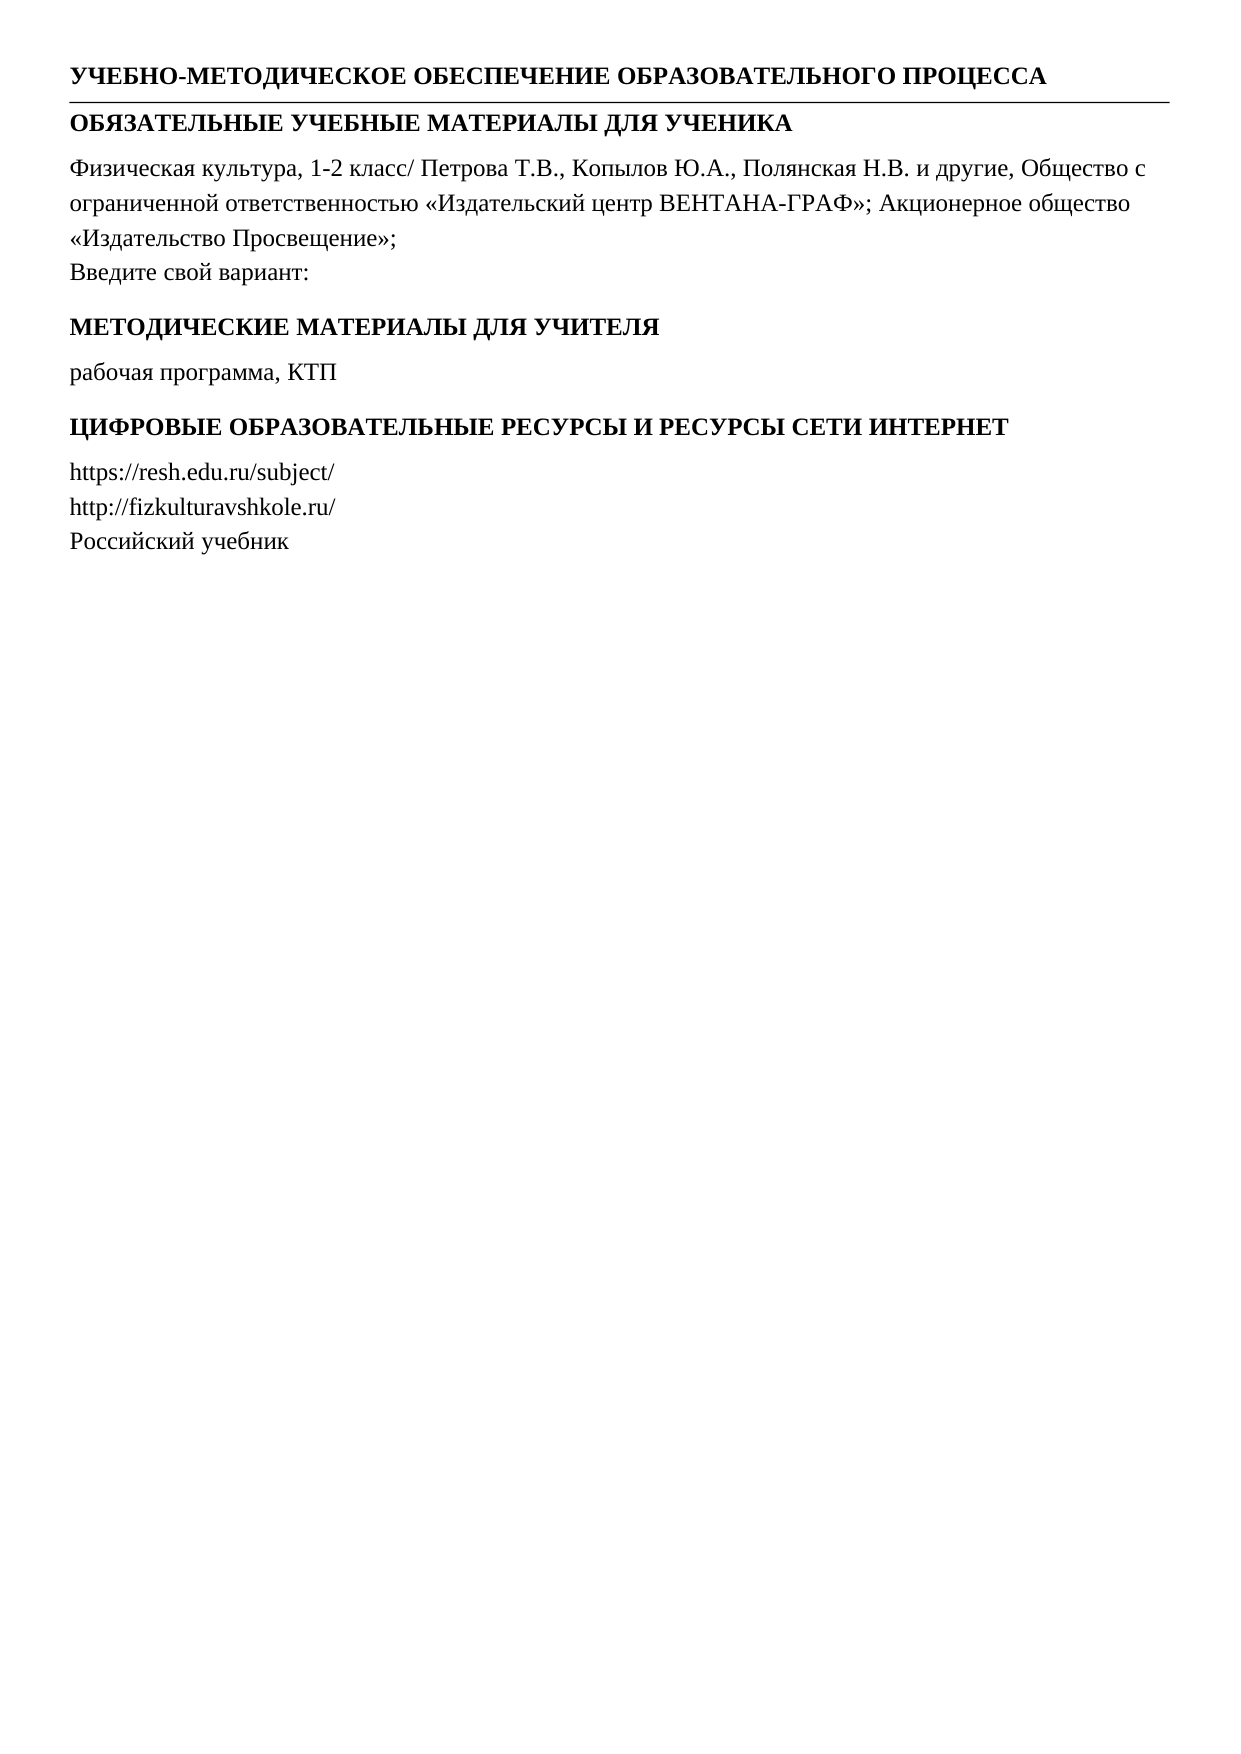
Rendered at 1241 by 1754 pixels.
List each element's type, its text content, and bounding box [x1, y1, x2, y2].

text https://resh.edu.ru/subject/ http://fizkulturavshkole.ru/ Российский учебник [69, 457, 339, 555]
text «Издательство Просвещение»; Введите свой вариант: [69, 223, 398, 286]
text ОБЯЗАТЕЛЬНЫЕ УЧЕБНЫЕ МАТЕРИАЛЫ ДЛЯ УЧЕНИКА [69, 108, 1192, 137]
subtitle УЧЕБНО-МЕТОДИЧЕСКОЕ ОБЕСПЕЧЕНИЕ ОБРАЗОВАТЕЛЬНОГО ПРОЦЕССА [69, 61, 1192, 90]
text Физическая культура, 1-2 класс/ Петрова Т.В., Копылов Ю.А., Полянская Н.В. и другие, Общество с ограниченной ответственностью «Издательский центр ВЕНТАНА-ГРАФ»; Акционерное общество [69, 153, 1192, 217]
subtitle ЦИФРОВЫЕ ОБРАЗОВАТЕЛЬНЫЕ РЕСУРСЫ И РЕСУРСЫ СЕТИ ИНТЕРНЕТ [69, 412, 1192, 441]
subtitle МЕТОДИЧЕСКИЕ МАТЕРИАЛЫ ДЛЯ УЧИТЕЛЯ [69, 312, 1192, 341]
text рабочая программа, КТП [69, 357, 1192, 386]
